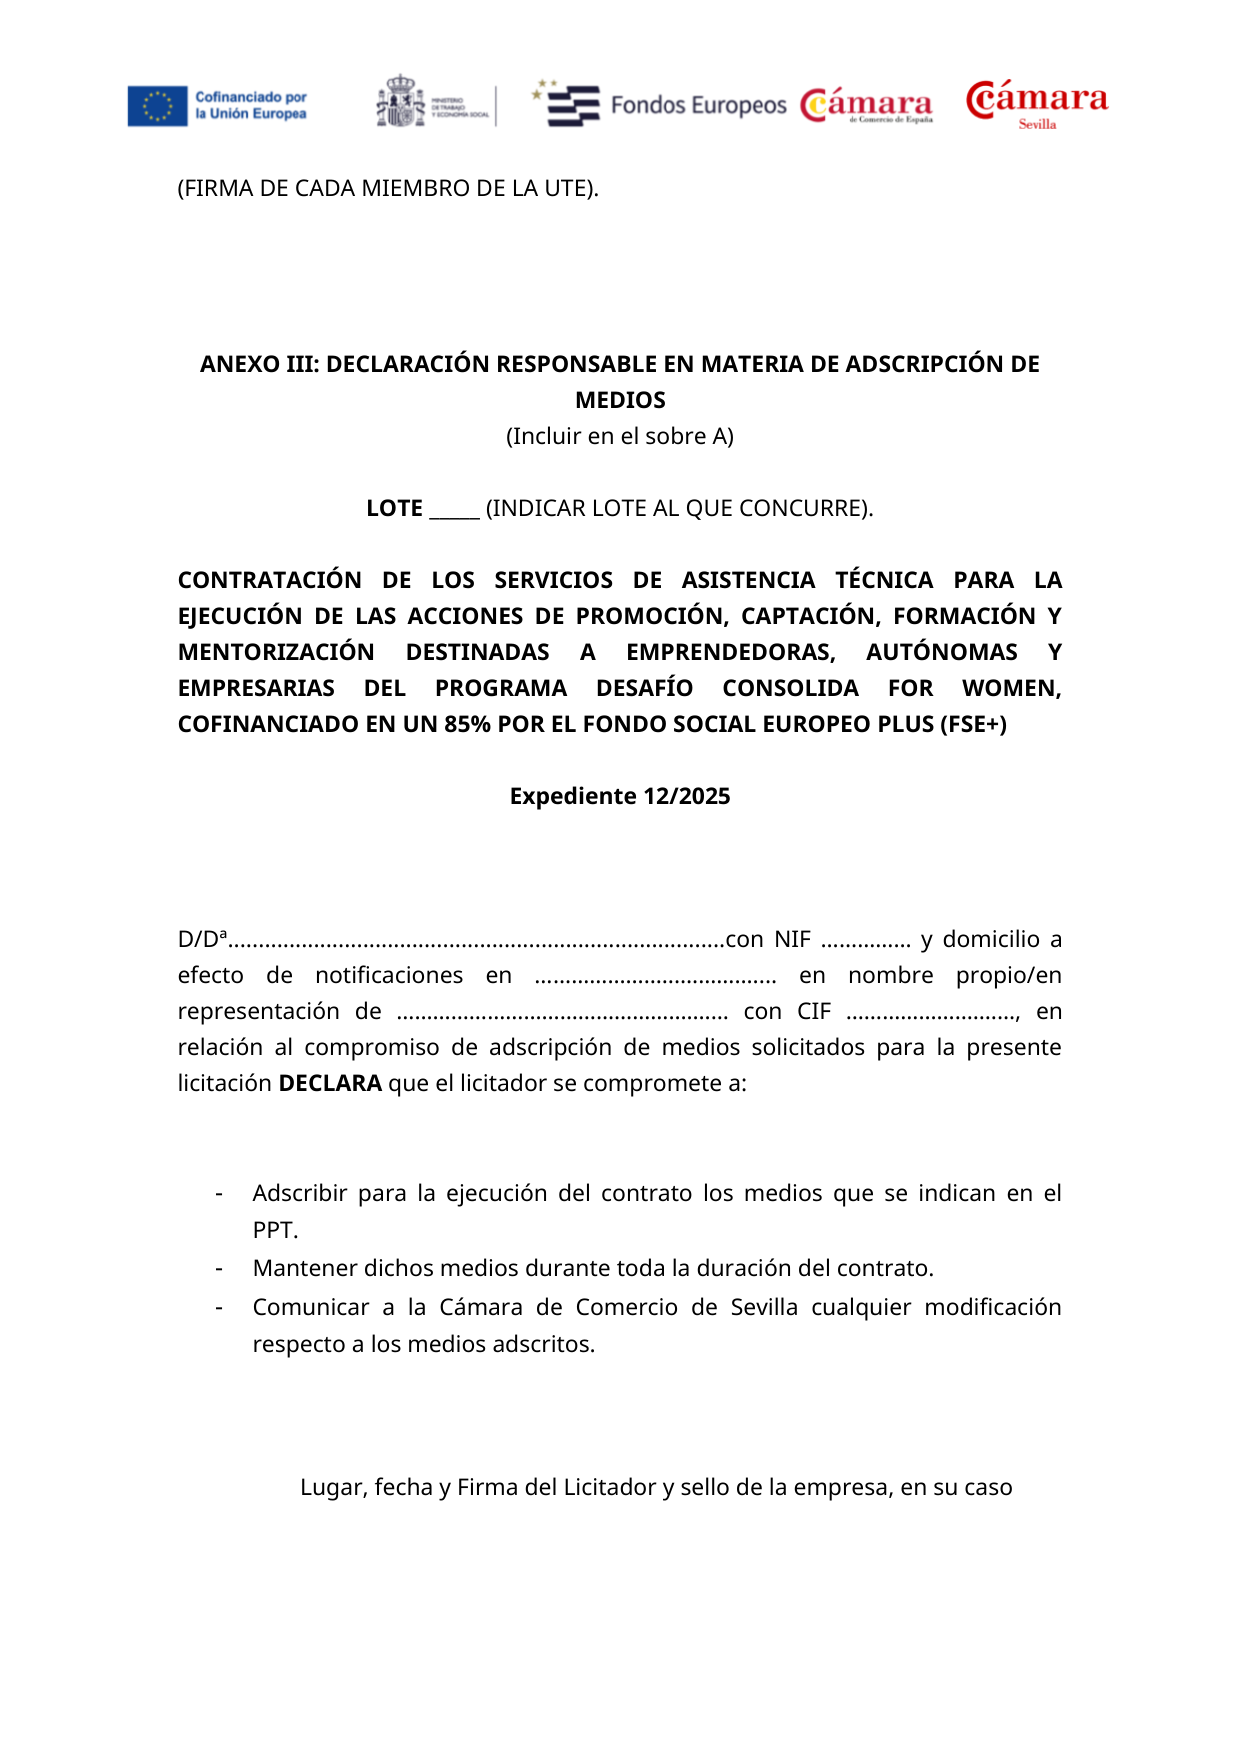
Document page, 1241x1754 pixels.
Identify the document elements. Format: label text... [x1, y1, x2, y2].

list Mantener dichos medios durante toda la duración del contrato. [215, 1249, 1063, 1284]
text ANEXO III: DECLARACIÓN RESPONSABLE EN MATERIA DE ADSCRIPCIÓN DE MEDIOS [177, 348, 1063, 416]
list Comunicar a la Cámara de Comercio de Sevilla cualquier modificación respecto a los medios adscritos. [215, 1289, 1063, 1359]
text D/Dª.................................................................................con NIF …………… y domicilio a efecto de notificaciones en …………………...………….... en nombre propio/en representación de ……………………………………….……… con CIF ………………….……, en relación al compromiso de adscripción de medios solicitados para la presente licitación DECLARA que el licitador se compromete a: [177, 923, 1063, 1098]
text CONTRATACIÓN DE LOS SERVICIOS DE ASISTENCIA TÉCNICA PARA LA EJECUCIÓN DE LAS ACCIONES DE PROMOCIÓN, CAPTACIÓN, FORMACIÓN Y MENTORIZACIÓN DESTINADAS A EMPRENDEDORAS, AUTÓNOMAS Y EMPRESARIAS DEL PROGRAMA DESAFÍO CONSOLIDA FOR WOMEN, COFINANCIADO EN UN 85% POR EL FONDO SOCIAL EUROPEO PLUS (FSE+) [177, 564, 1063, 739]
text Lugar, fecha y Firma del Licitador y sello de la empresa, en su caso [177, 1471, 1063, 1502]
text Expediente 12/2025 [177, 779, 1063, 811]
list Adscribir para la ejecución del contrato los medios que se indican en el PPT. [215, 1175, 1063, 1245]
picture [110, 40, 1131, 171]
text (Incluir en el sobre A) [177, 420, 1063, 451]
text LOTE _____ (INDICAR LOTE AL QUE CONCURRE). [177, 492, 1063, 523]
text (FIRMA DE CADA MIEMBRO DE LA UTE). [177, 172, 1063, 203]
